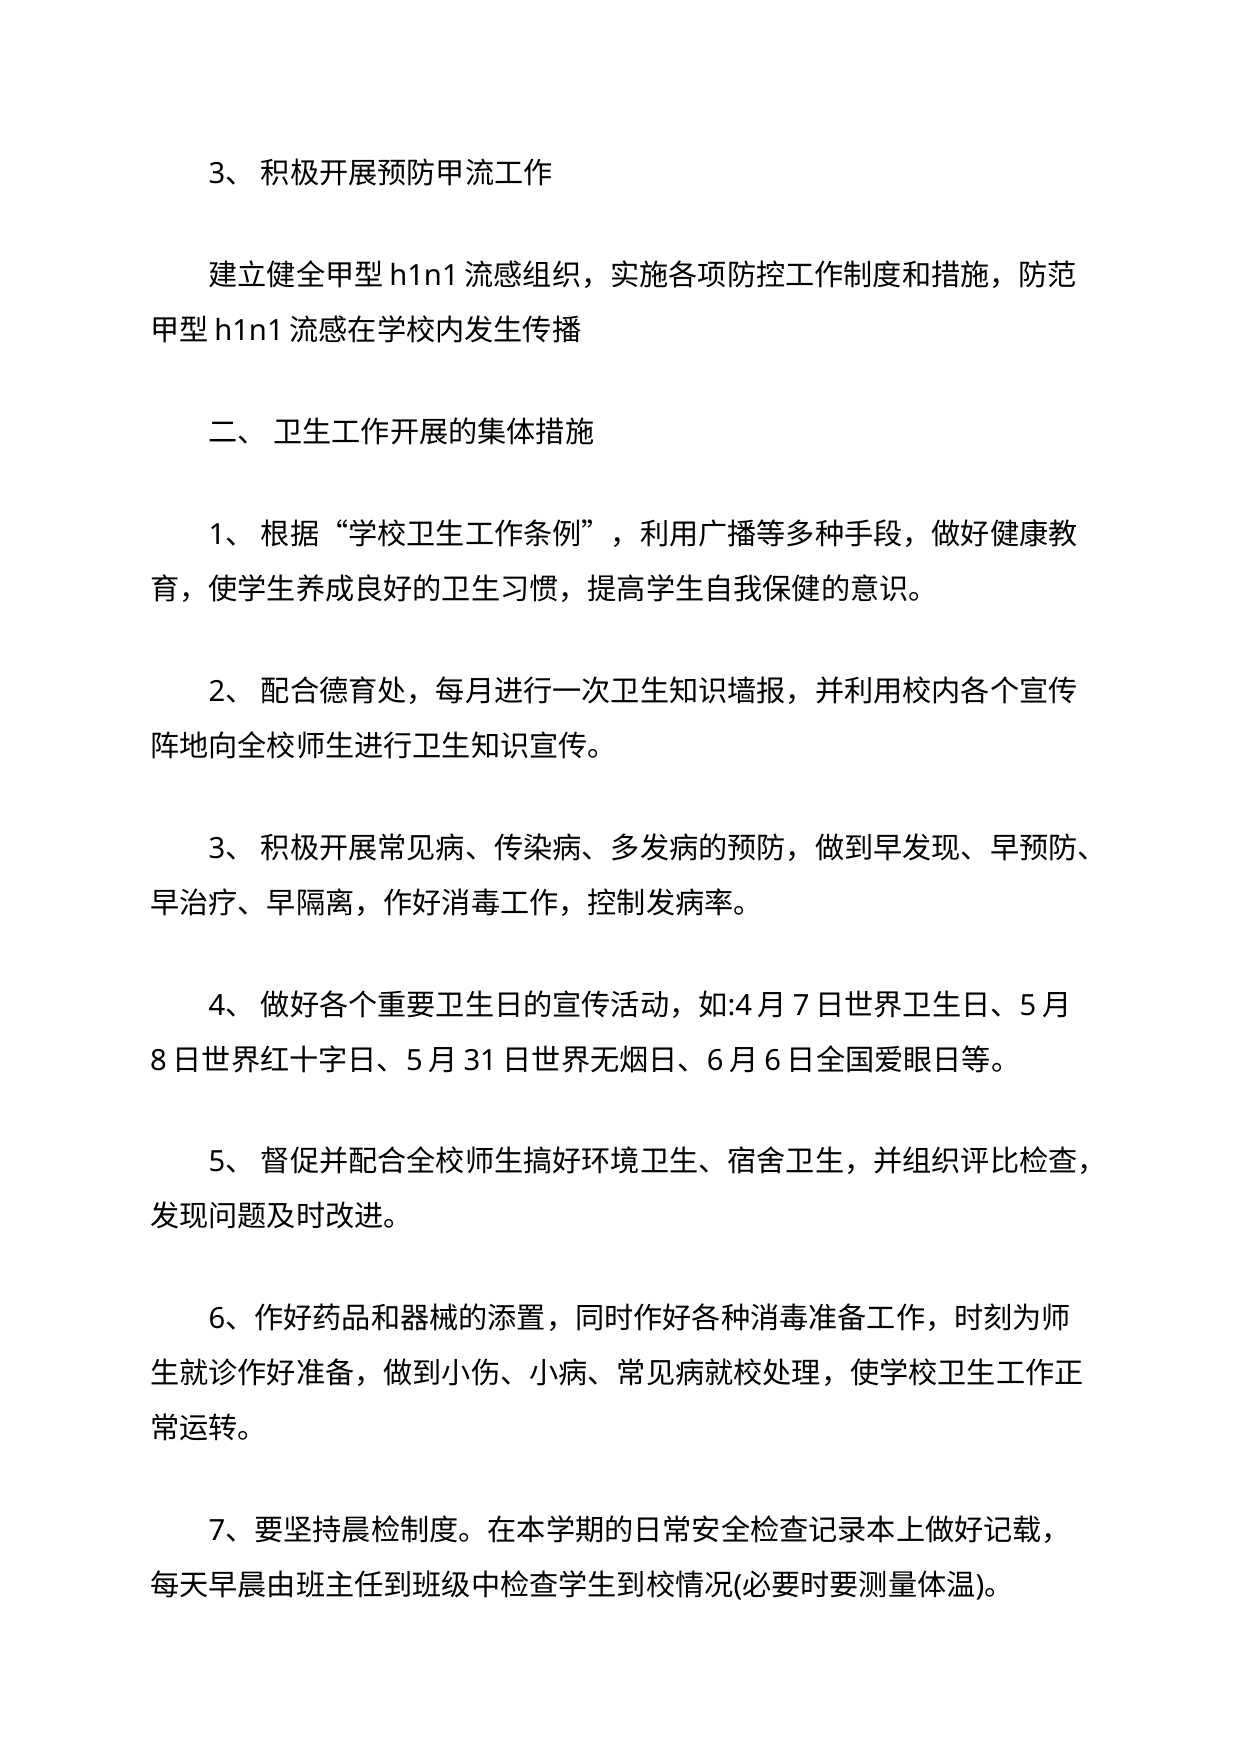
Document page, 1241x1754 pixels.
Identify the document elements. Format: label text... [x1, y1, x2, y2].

text 建立健全甲型h1n1流感组织，实施各项防控工作制度和措施，防范甲型h1n1流感在学校内发生传播 [150, 252, 1090, 349]
text 5、 督促并配合全校师生搞好环境卫生、宿舍卫生，并组织评比检查，发现问题及时改进。 [150, 1138, 1090, 1235]
text 1、 根据“学校卫生工作条例”，利用广播等多种手段，做好健康教育，使学生养成良好的卫生习惯，提高学生自我保健的意识。 [150, 511, 1090, 608]
text 7、要坚持晨检制度。在本学期的日常安全检查记录本上做好记载，每天早晨由班主任到班级中检查学生到校情况(必要时要测量体温)。 [150, 1506, 1090, 1604]
text 2、 配合德育处，每月进行一次卫生知识墙报，并利用校内各个宣传阵地向全校师生进行卫生知识宣传。 [150, 667, 1090, 765]
text 4、 做好各个重要卫生日的宣传活动，如:4月7日世界卫生日、5月8日世界红十字日、5月31日世界无烟日、6月6日全国爱眼日等。 [150, 981, 1090, 1078]
text 3、 积极开展常见病、传染病、多发病的预防，做到早发现、早预防、早治疗、早隔离，作好消毒工作，控制发病率。 [150, 824, 1090, 922]
text 6、作好药品和器械的添置，同时作好各种消毒准备工作，时刻为师生就诊作好准备，做到小伤、小病、常见病就校处理，使学校卫生工作正常运转。 [150, 1295, 1090, 1447]
text 3、 积极开展预防甲流工作 [150, 150, 1090, 192]
text 二、 卫生工作开展的集体措施 [150, 409, 1090, 451]
